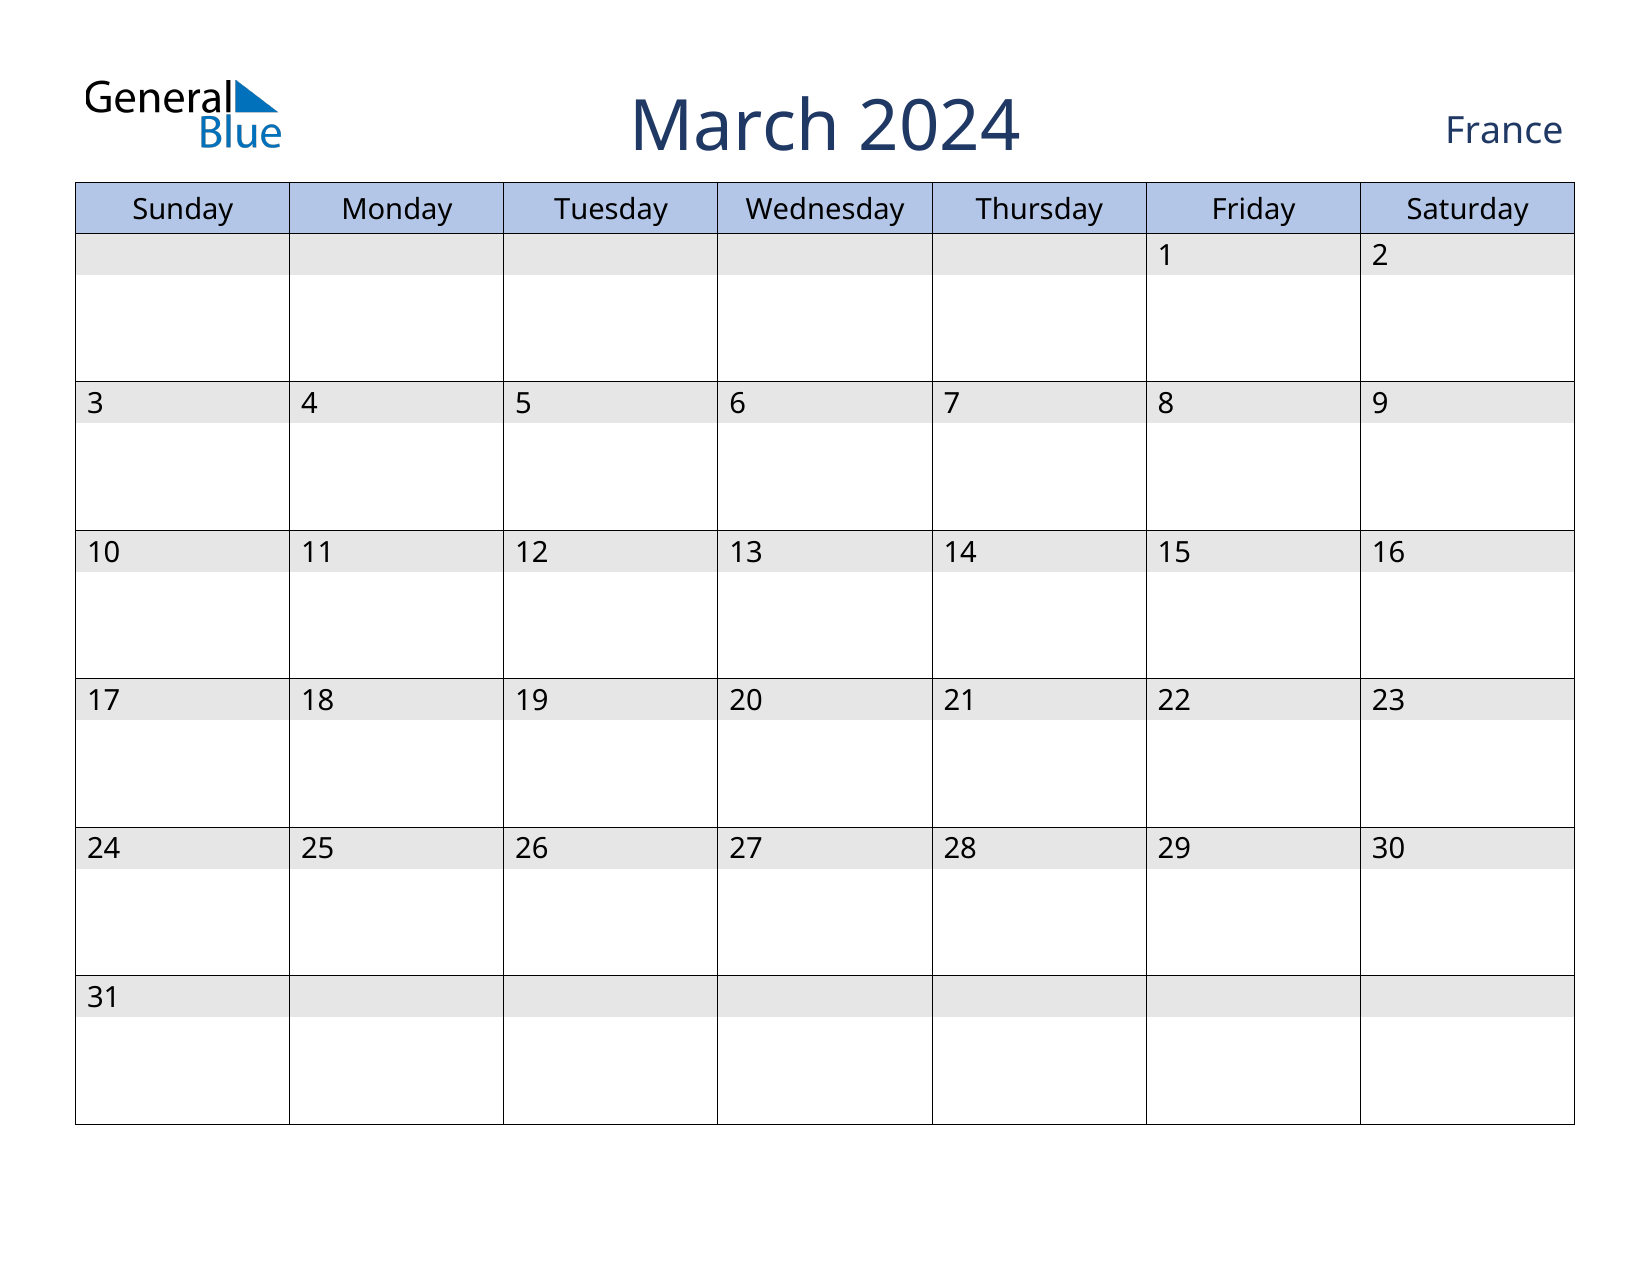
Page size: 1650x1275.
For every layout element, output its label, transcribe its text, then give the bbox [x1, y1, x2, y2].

table_cell [718, 275, 932, 381]
table_cell [1361, 572, 1574, 678]
table_cell [290, 720, 503, 827]
table_cell 23 [1361, 679, 1574, 720]
table_cell [504, 869, 717, 975]
table_cell [504, 1017, 717, 1123]
table_cell [290, 869, 503, 975]
table_cell [1147, 423, 1360, 530]
table_cell [718, 572, 932, 678]
table_cell [718, 869, 932, 975]
table_cell [76, 869, 289, 975]
table_cell [718, 1017, 932, 1123]
table_cell 18 [290, 679, 503, 720]
table_cell [1361, 976, 1574, 1017]
table_cell 3 [76, 382, 289, 423]
table_cell 28 [933, 828, 1146, 869]
table_cell [933, 423, 1146, 530]
table_cell Friday [1147, 183, 1360, 233]
table_header March 2024 [504, 75, 1146, 182]
table_cell Monday [290, 183, 503, 233]
table_cell [504, 976, 717, 1017]
table_cell Sunday [76, 183, 289, 233]
table_cell 8 [1147, 382, 1360, 423]
table_cell Tuesday [504, 183, 717, 233]
table_cell 29 [1147, 828, 1360, 869]
table_cell 14 [933, 531, 1146, 572]
table_cell [1147, 869, 1360, 975]
table_cell [1361, 720, 1574, 827]
table_cell [504, 275, 717, 381]
picture [86, 80, 281, 148]
table_cell [504, 234, 717, 275]
table_header [76, 75, 503, 182]
table_cell 10 [76, 531, 289, 572]
table_cell [933, 275, 1146, 381]
table_cell [933, 720, 1146, 827]
table_cell [76, 720, 289, 827]
table_cell 2 [1361, 234, 1574, 275]
table_cell [76, 234, 289, 275]
table_cell [933, 234, 1146, 275]
table_cell [933, 1017, 1146, 1123]
table_cell [1147, 976, 1360, 1017]
table_cell [504, 572, 717, 678]
table_cell [290, 234, 503, 275]
table_header France [1146, 75, 1574, 182]
table_cell [504, 720, 717, 827]
table_cell 22 [1147, 679, 1360, 720]
table_cell [290, 275, 503, 381]
table_cell Thursday [933, 183, 1146, 233]
table_cell [76, 1017, 289, 1123]
table_cell 6 [718, 382, 932, 423]
table_cell 27 [718, 828, 932, 869]
table_cell Saturday [1361, 183, 1574, 233]
table_cell [718, 976, 932, 1017]
table_cell [933, 976, 1146, 1017]
table_cell [718, 720, 932, 827]
table_cell 11 [290, 531, 503, 572]
table_cell 25 [290, 828, 503, 869]
table_cell [76, 423, 289, 530]
table_cell [1361, 423, 1574, 530]
table_cell 7 [933, 382, 1146, 423]
table_cell 16 [1361, 531, 1574, 572]
table_cell 24 [76, 828, 289, 869]
table_cell [290, 1017, 503, 1123]
table_cell [933, 869, 1146, 975]
table_cell 4 [290, 382, 503, 423]
table_cell [1147, 275, 1360, 381]
table_cell 1 [1147, 234, 1360, 275]
table_cell 30 [1361, 828, 1574, 869]
table_cell 13 [718, 531, 932, 572]
table_cell [504, 423, 717, 530]
table_cell [718, 234, 932, 275]
table_cell [290, 976, 503, 1017]
table_cell [1147, 720, 1360, 827]
table_cell [290, 572, 503, 678]
table_cell [718, 423, 932, 530]
table_cell 9 [1361, 382, 1574, 423]
table_cell 5 [504, 382, 717, 423]
table_cell 12 [504, 531, 717, 572]
table_cell 17 [76, 679, 289, 720]
table_cell [1147, 1017, 1360, 1123]
table_cell [1361, 275, 1574, 381]
table_cell [1361, 869, 1574, 975]
table_cell [290, 423, 503, 530]
table_cell 15 [1147, 531, 1360, 572]
table_cell 19 [504, 679, 717, 720]
table_cell 26 [504, 828, 717, 869]
table_cell [1147, 572, 1360, 678]
table_cell 31 [76, 976, 289, 1017]
table_cell [1361, 1017, 1574, 1123]
table_cell [76, 275, 289, 381]
table_cell [933, 572, 1146, 678]
table_cell [76, 572, 289, 678]
table_cell 21 [933, 679, 1146, 720]
table_cell 20 [718, 679, 932, 720]
table_cell Wednesday [718, 183, 932, 233]
